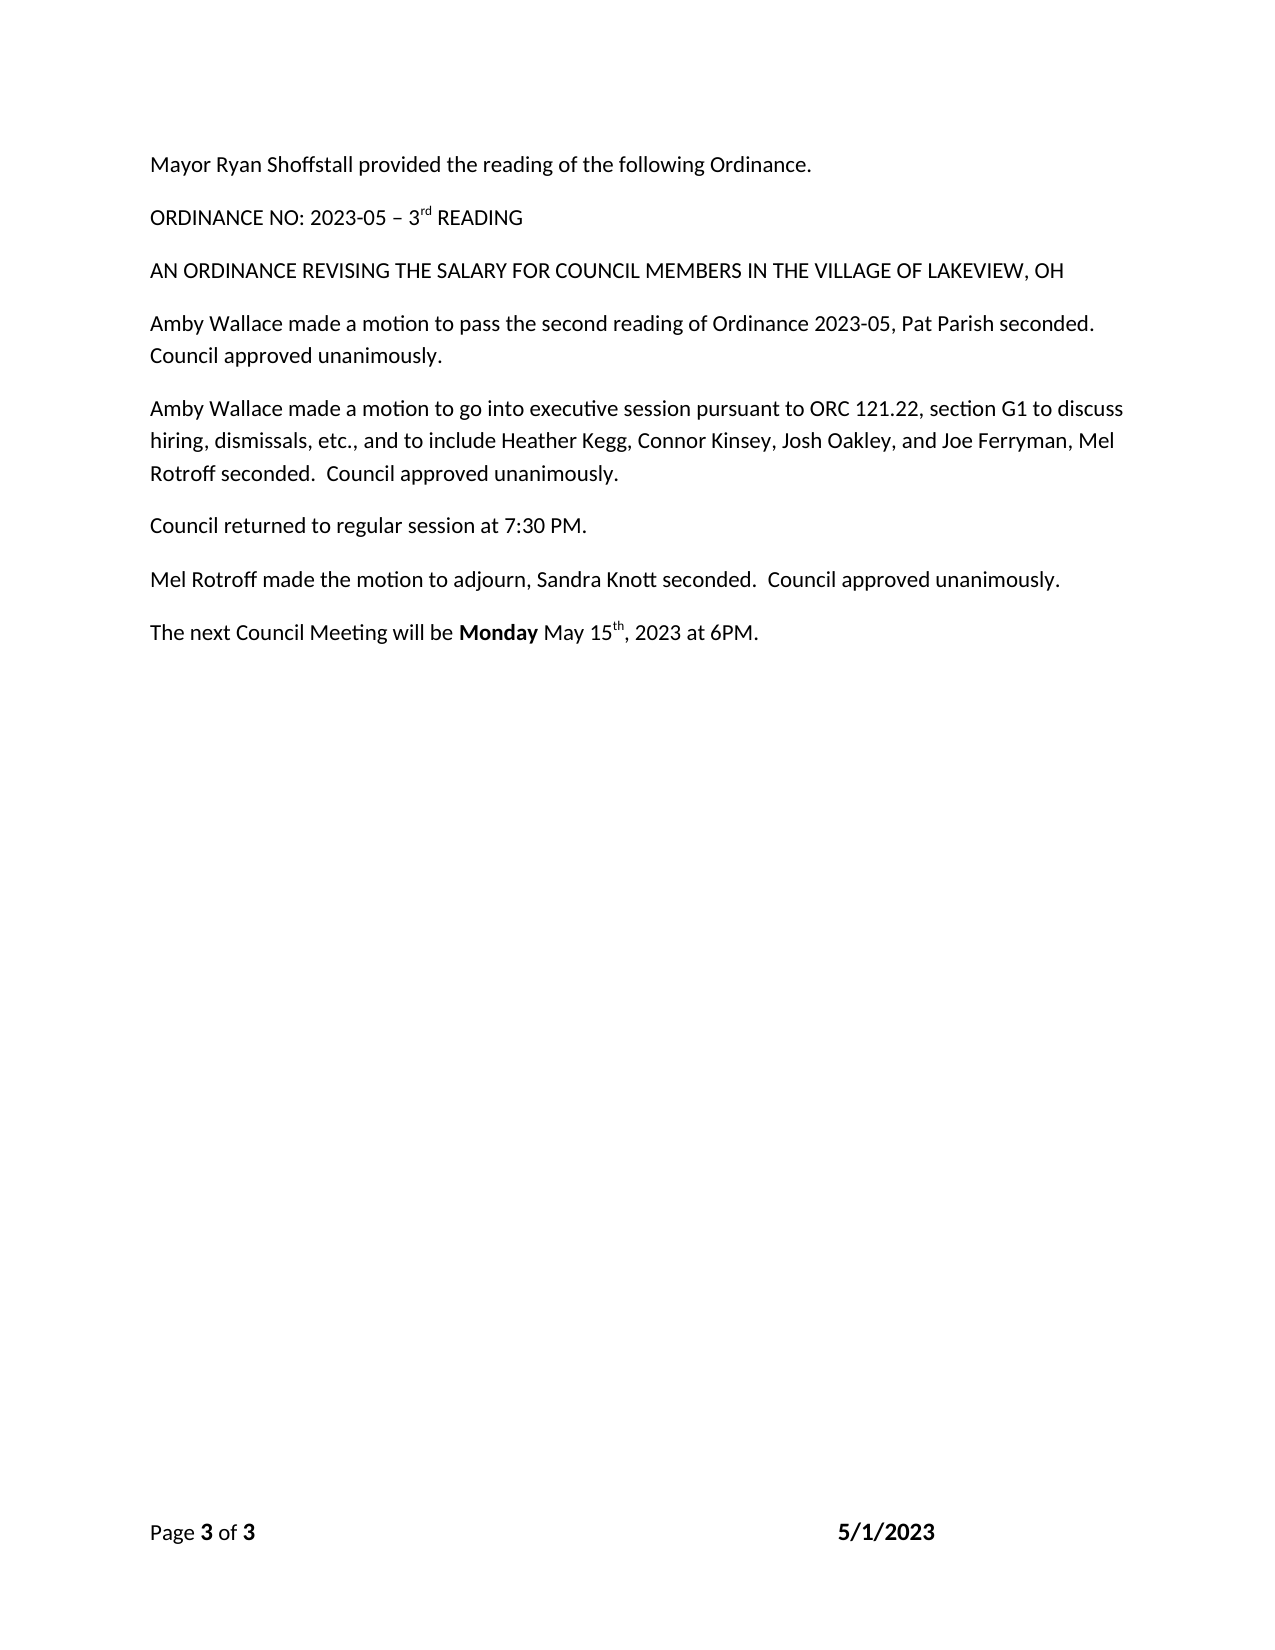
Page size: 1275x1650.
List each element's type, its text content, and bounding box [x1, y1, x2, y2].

text Amby Wallace made a motion to go into executive session pursuant to ORC 121.22, section G1 to discuss hiring, dismissals, etc., and to include Heather Kegg, Connor Kinsey, Josh Oakley, and Joe Ferryman, Mel Rotroff seconded. Council approved unanimously. [150, 394, 1125, 487]
text Mayor Ryan Shoffstall provided the reading of the following Ordinance. [150, 150, 1125, 178]
text Mel Rotroff made the motion to adjourn, Sandra Knott seconded. Council approved unanimously. [150, 565, 1125, 593]
text Amby Wallace made a motion to pass the second reading of Ordinance 2023-05, Pat Parish seconded. Council approved unanimously. [150, 309, 1125, 369]
text ORDINANCE NO: 2023-05 – 3rd READING [150, 203, 1125, 231]
text AN ORDINANCE REVISING THE SALARY FOR COUNCIL MEMBERS IN THE VILLAGE OF LAKEVIEW, OH [150, 256, 1125, 284]
text Council returned to regular session at 7:30 PM. [150, 512, 1125, 540]
text The next Council Meeting will be Monday May 15th, 2023 at 6PM. [150, 618, 1125, 646]
